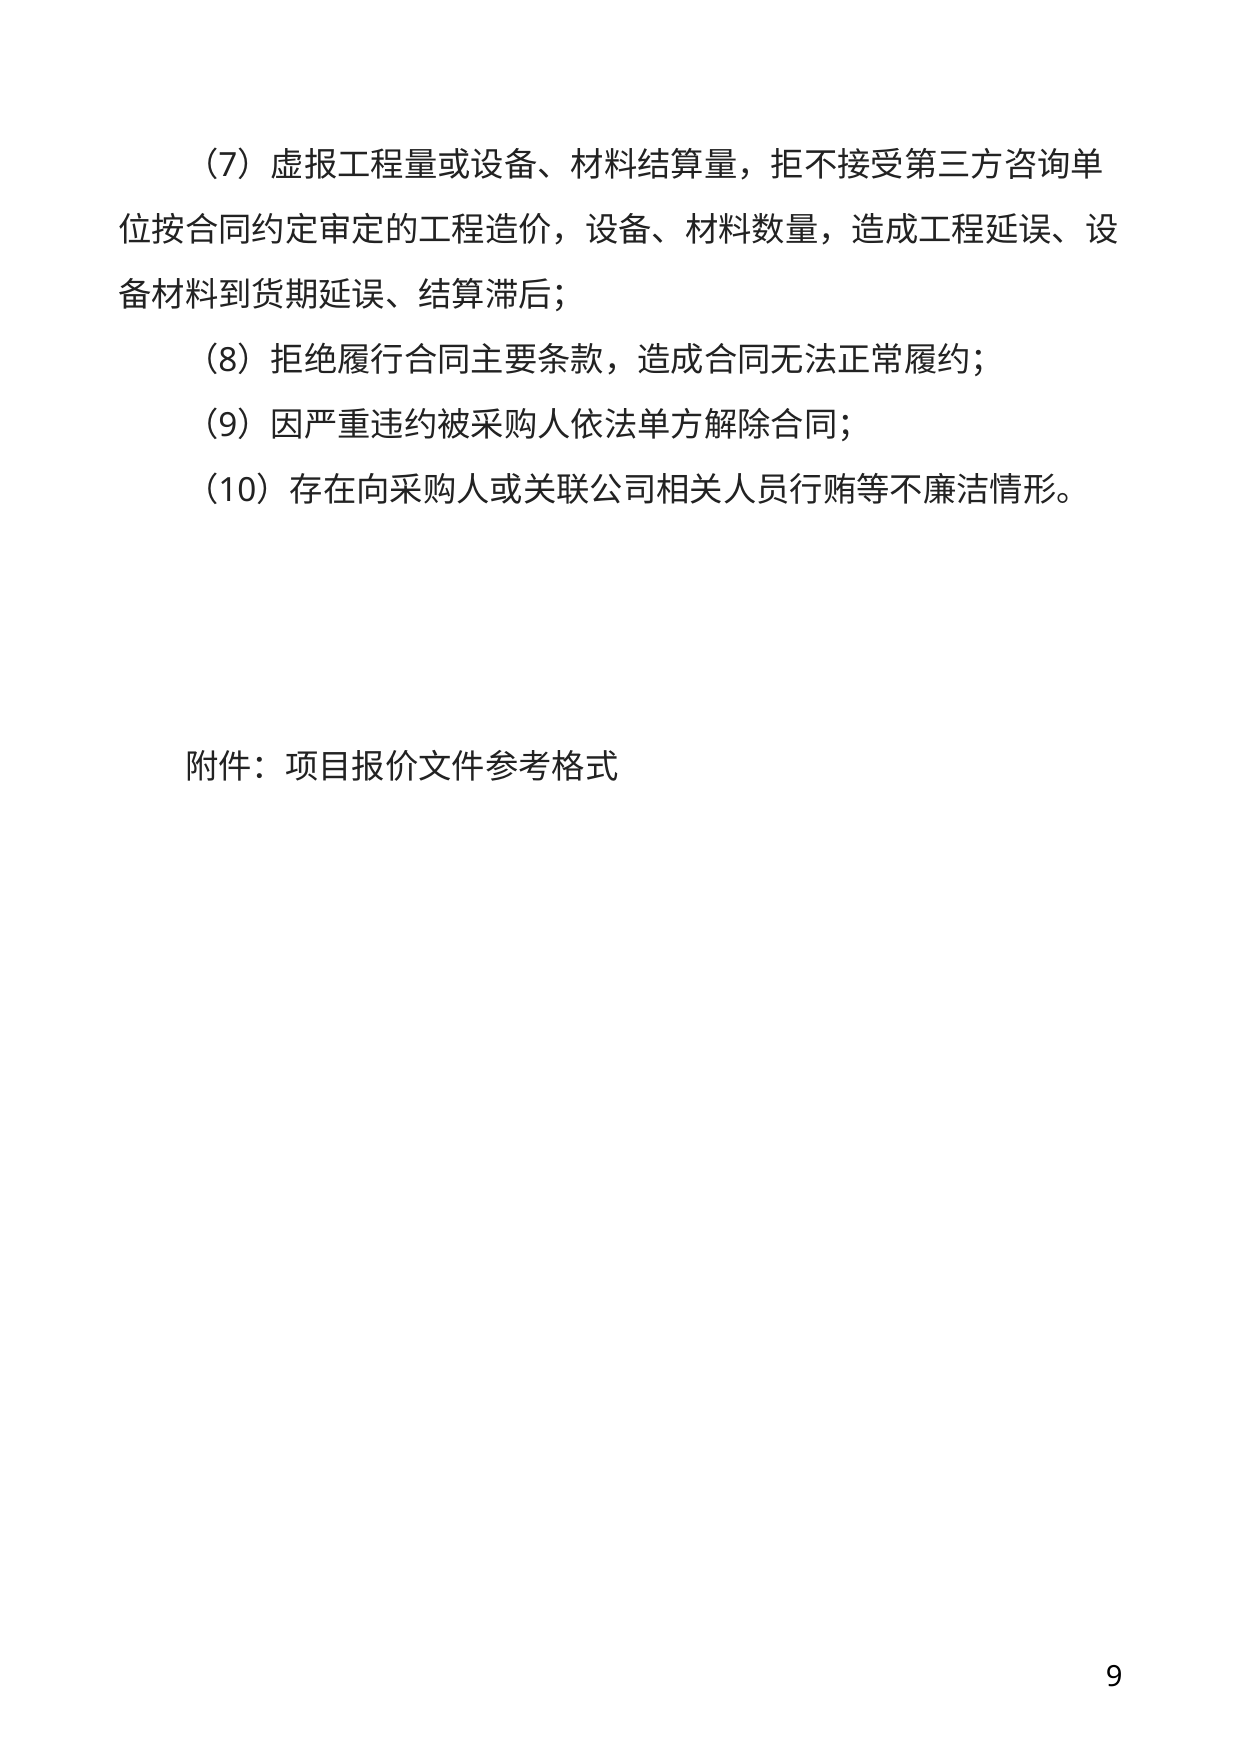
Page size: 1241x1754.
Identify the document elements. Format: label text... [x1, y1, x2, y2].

list （9）因严重违约被采购人依法单方解除合同； [118, 389, 1122, 454]
list （7）虚报工程量或设备、材料结算量，拒不接受第三方咨询单位按合同约定审定的工程造价，设备、材料数量，造成工程延误、设备材料到货期延误、结算滞后； [118, 129, 1122, 324]
text 附件：项目报价文件参考格式 [118, 731, 1122, 796]
list （10）存在向采购人或关联公司相关人员行贿等不廉洁情形。 [118, 454, 1122, 519]
list （8）拒绝履行合同主要条款，造成合同无法正常履约； [118, 324, 1122, 389]
